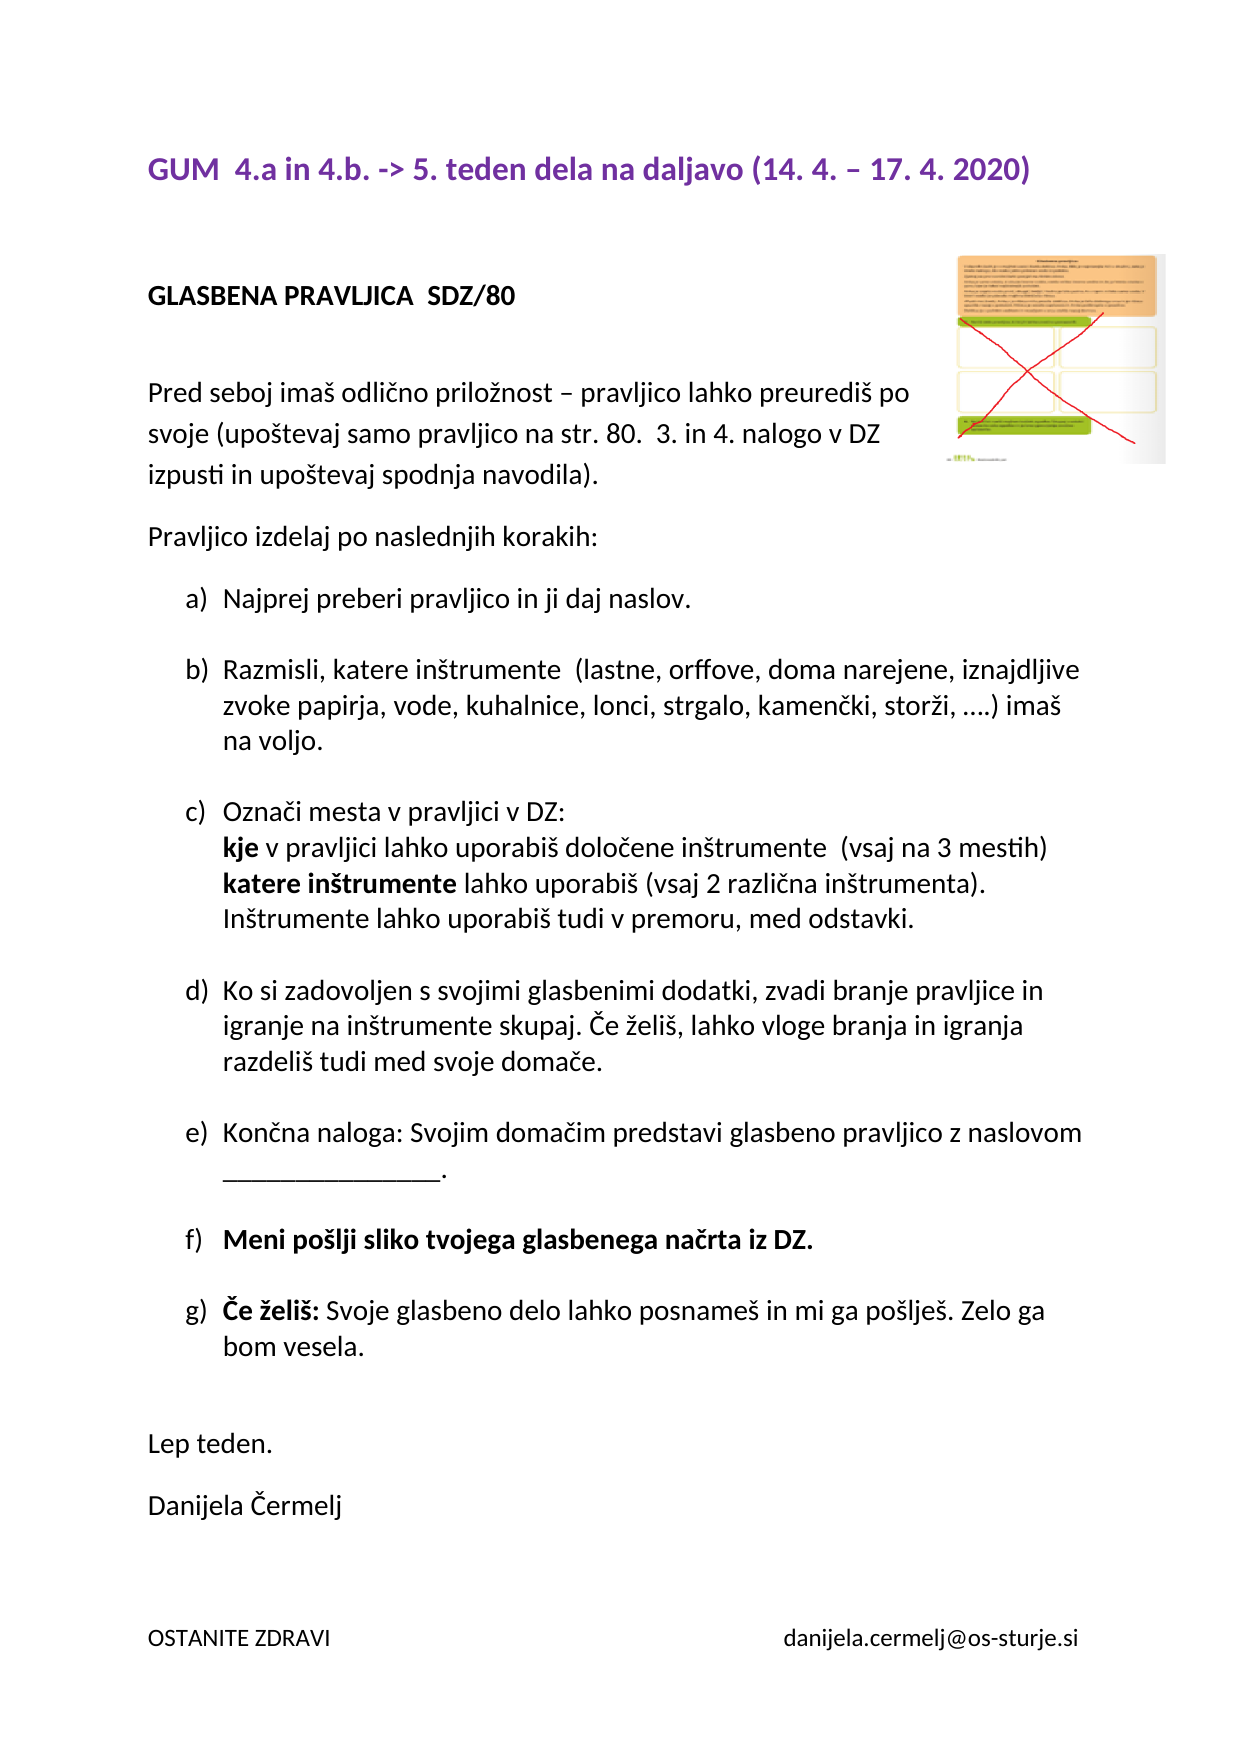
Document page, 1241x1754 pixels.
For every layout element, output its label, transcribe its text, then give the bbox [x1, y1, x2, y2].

list Inštrumente lahko uporabiš tudi v premoru, med odstavki. [223, 900, 1093, 936]
list Če želiš: Svoje glasbeno delo lahko posnameš in mi ga pošlješ. Zelo ga bom vesela. [185, 1292, 1093, 1363]
list Končna naloga: Svojim domačim predstavi glasbeno pravljico z naslovom _______________. [185, 1114, 1093, 1185]
text Lep teden. [148, 1425, 1093, 1461]
text Pravljico izdelaj po naslednjih korakih: [148, 518, 1093, 554]
text GLASBENA PRAVLJICA SDZ/80 [148, 277, 1093, 313]
text Pred seboj imaš odlično priložnost – pravljico lahko preurediš po svoje (upoštevaj samo pravljico na str. 80. 3. in 4. nalogo v DZ izpusti in upoštevaj spodnja navodila). [148, 374, 1093, 492]
text Danijela Čermelj [148, 1487, 1093, 1523]
list kje v pravljici lahko uporabiš določene inštrumente (vsaj na 3 mestih) [223, 829, 1093, 865]
list Najprej preberi pravljico in ji daj naslov. [185, 580, 1093, 615]
list katere inštrumente lahko uporabiš (vsaj 2 različna inštrumenta). [223, 865, 1093, 900]
list Razmisli, katere inštrumente (lastne, orffove, doma narejene, iznajdljive zvoke papirja, vode, kuhalnice, lonci, strgalo, kamenčki, storži, ….) imaš na voljo. [185, 651, 1093, 758]
list Označi mesta v pravljici v DZ: [185, 793, 1093, 829]
text GUM 4.a in 4.b. -> 5. teden dela na daljavo (14. 4. – 17. 4. 2020) [148, 148, 1093, 188]
list Meni pošlji sliko tvojega glasbenega načrta iz DZ. [185, 1221, 1093, 1257]
list Ko si zadovoljen s svojimi glasbenimi dodatki, zvadi branje pravljice in igranje na inštrumente skupaj. Če želiš, lahko vloge branja in igranja razdeliš tudi med svoje domače. [185, 972, 1093, 1078]
